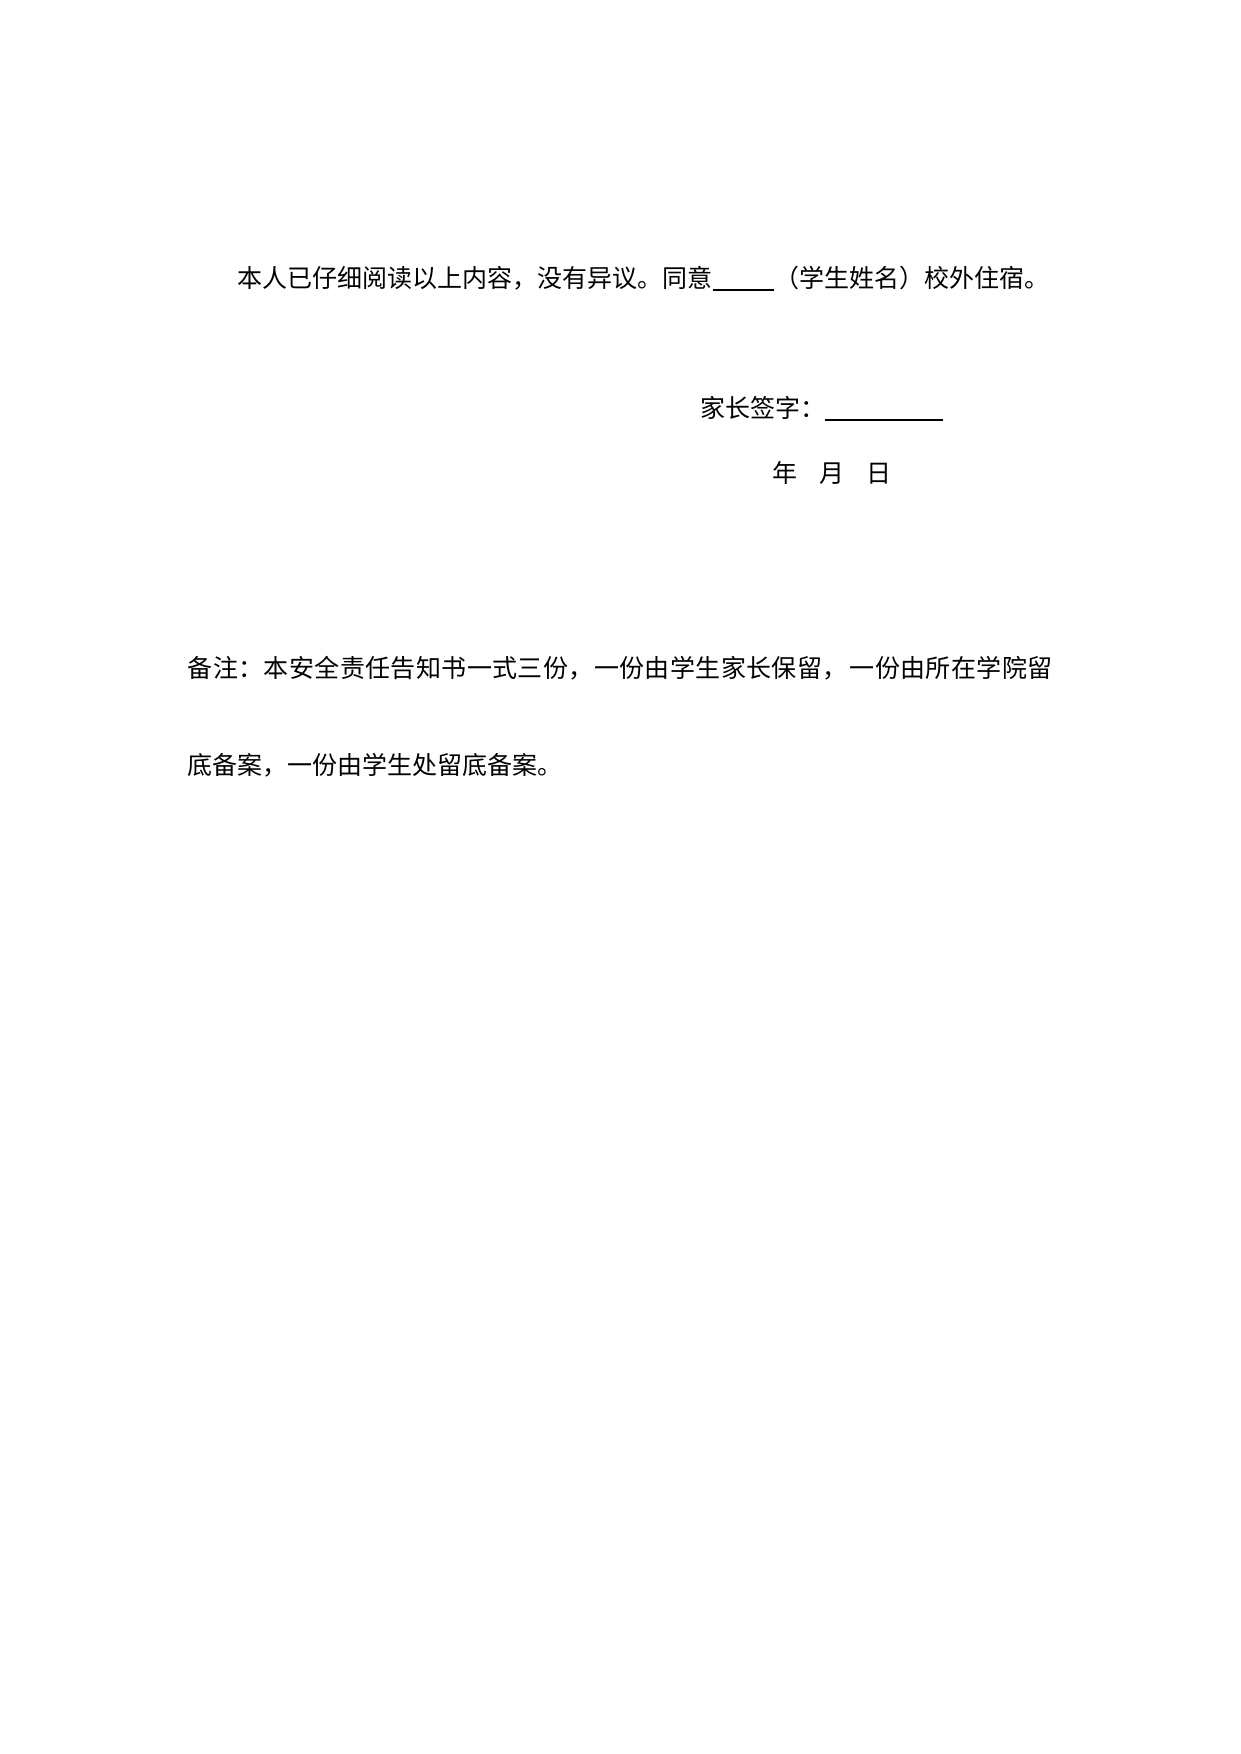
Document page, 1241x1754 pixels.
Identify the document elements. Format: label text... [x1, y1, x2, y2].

text 年 月 日 [187, 439, 1053, 504]
text 备注：本安全责任告知书一式三份，一份由学生家长保留，一份由所在学院留底备案，一份由学生处留底备案。 [187, 634, 1053, 796]
text 本人已仔细阅读以上内容，没有异议。同意 （学生姓名）校外住宿。 [187, 244, 1053, 309]
text 家长签字： [187, 374, 1053, 439]
